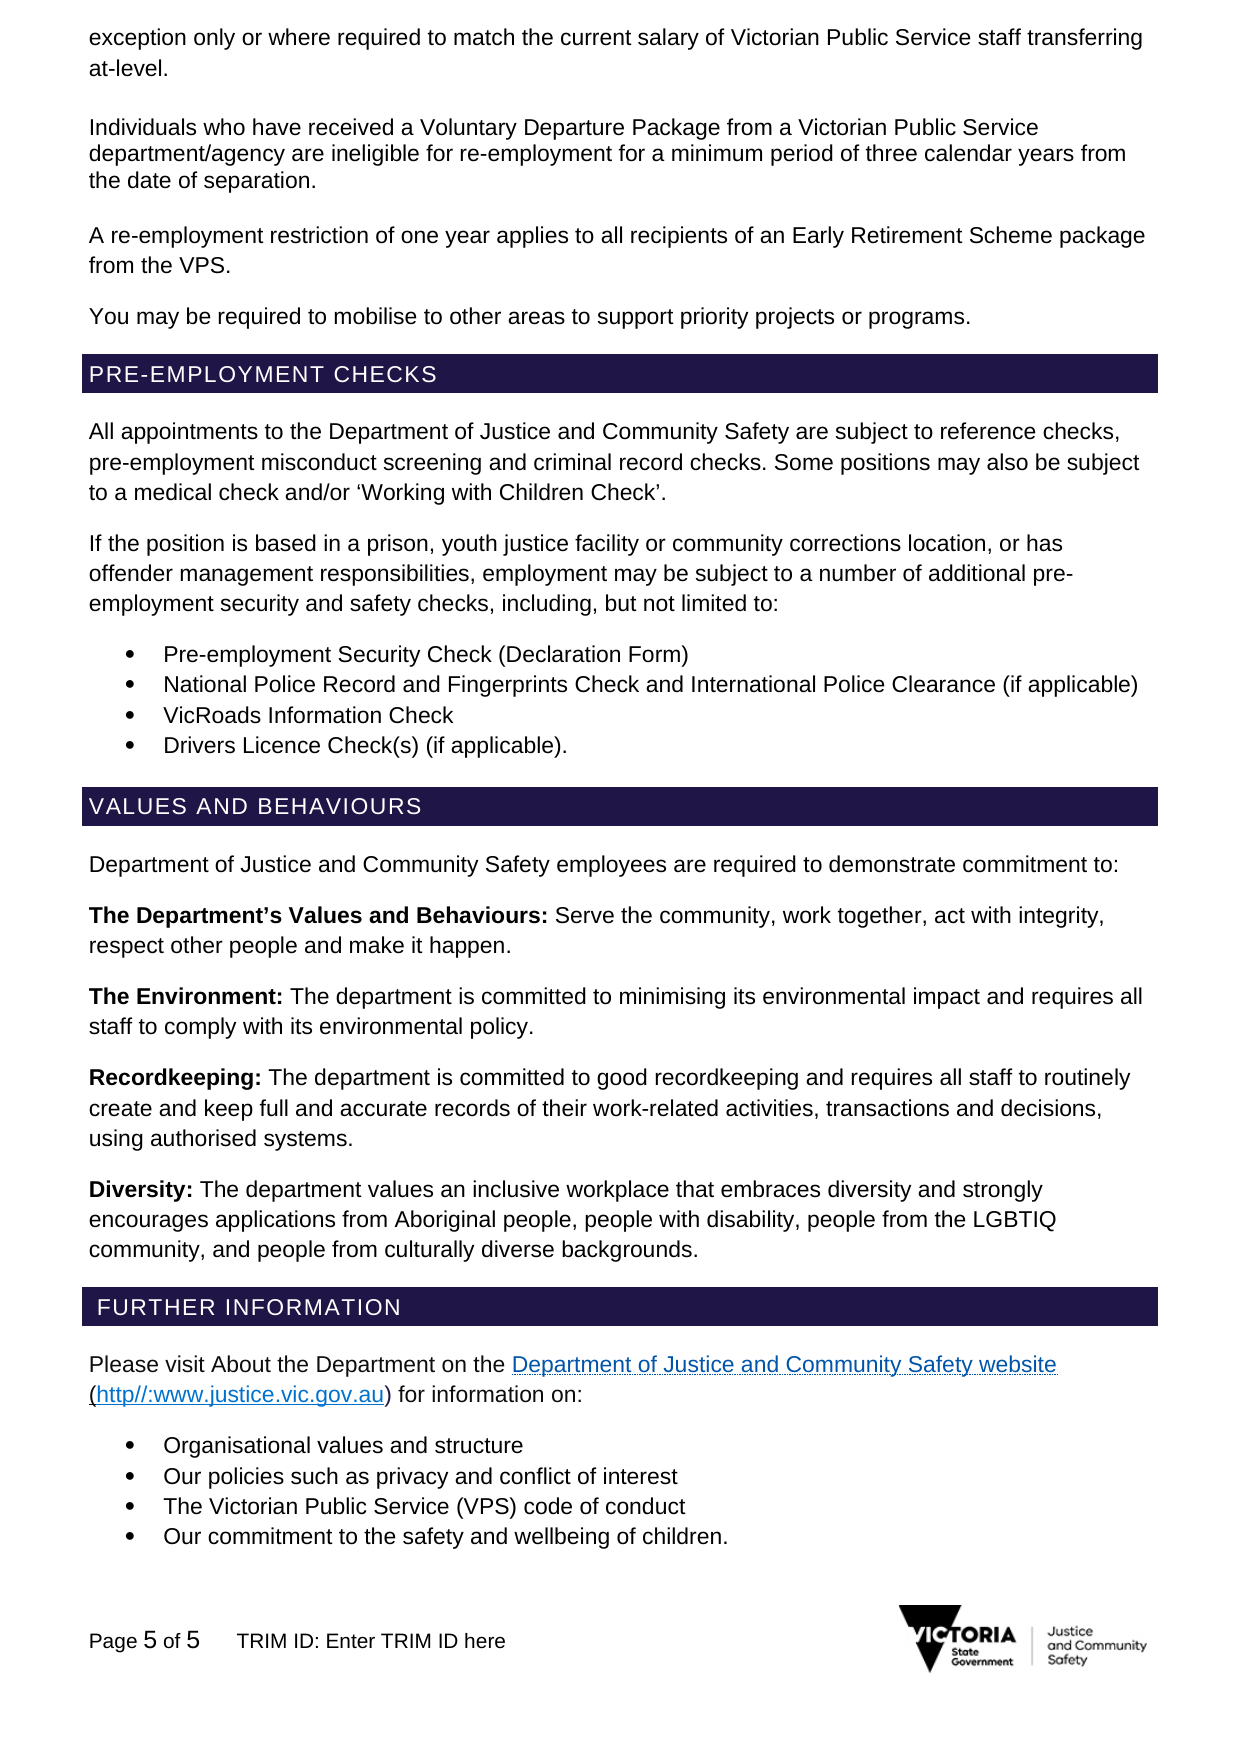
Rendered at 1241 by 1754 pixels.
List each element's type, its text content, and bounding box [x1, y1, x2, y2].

text Department of Justice and Community Safety employees are required to demonstrate commitment to: [89, 851, 1152, 877]
text If the position is based in a prison, youth justice facility or community corrections location, or has offender management responsibilities, employment may be subject to a number of additional pre-employment security and safety checks, including, but not limited to: [89, 530, 1152, 616]
text Individuals who have received a Voluntary Departure Package from a Victorian Public Service department/agency are ineligible for re-employment for a minimum period of three calendar years from the date of separation. [89, 114, 1152, 193]
text Our commitment to the safety and wellbeing of children. [126, 1523, 1152, 1549]
picture [898, 1605, 1147, 1673]
text The Environment: The department is committed to minimising its environmental impact and requires all staff to comply with its environmental policy. [89, 983, 1152, 1040]
text You may be required to mobilise to other areas to support priority projects or programs. [89, 303, 1152, 330]
subtitle Values and behaviours [89, 793, 1152, 819]
text Recordkeeping: The department is committed to good recordkeeping and requires all staff to routinely create and keep full and accurate records of their work-related activities, transactions and decisions, using authorised systems. [89, 1064, 1152, 1151]
text Organisational values and structure [126, 1432, 1152, 1459]
text Please visit About the Department on the Department of Justice and Community Safety website (http//:www.justice.vic.gov.au) for information on: [89, 1351, 1152, 1408]
text A re-employment restriction of one year applies to all recipients of an Early Retirement Scheme package from the VPS. [89, 222, 1152, 279]
text VicRoads Information Check [126, 702, 1152, 728]
text All appointments to the Department of Justice and Community Safety are subject to reference checks, pre-employment misconduct screening and criminal record checks. Some positions may also be subject to a medical check and/or ‘Working with Children Check’. [89, 418, 1152, 505]
text Our policies such as privacy and conflict of interest [126, 1463, 1152, 1489]
text Diversity: The department values an inclusive workplace that embraces diversity and strongly encourages applications from Aboriginal people, people with disability, people from the LGBTIQ community, and people from culturally diverse backgrounds. [89, 1176, 1152, 1263]
subtitle Further information [89, 1294, 1152, 1320]
text Pre-employment Security Check (Declaration Form) [126, 641, 1152, 667]
text The Victorian Public Service (VPS) code of conduct [126, 1493, 1152, 1519]
text National Police Record and Fingerprints Check and International Police Clearance (if applicable) [126, 671, 1152, 698]
text The Department’s Values and Behaviours: Serve the community, work together, act with integrity, respect other people and make it happen. [89, 902, 1152, 958]
subtitle Pre-employment checks [89, 361, 1152, 387]
text Drivers Licence Check(s) (if applicable). [126, 732, 1152, 758]
